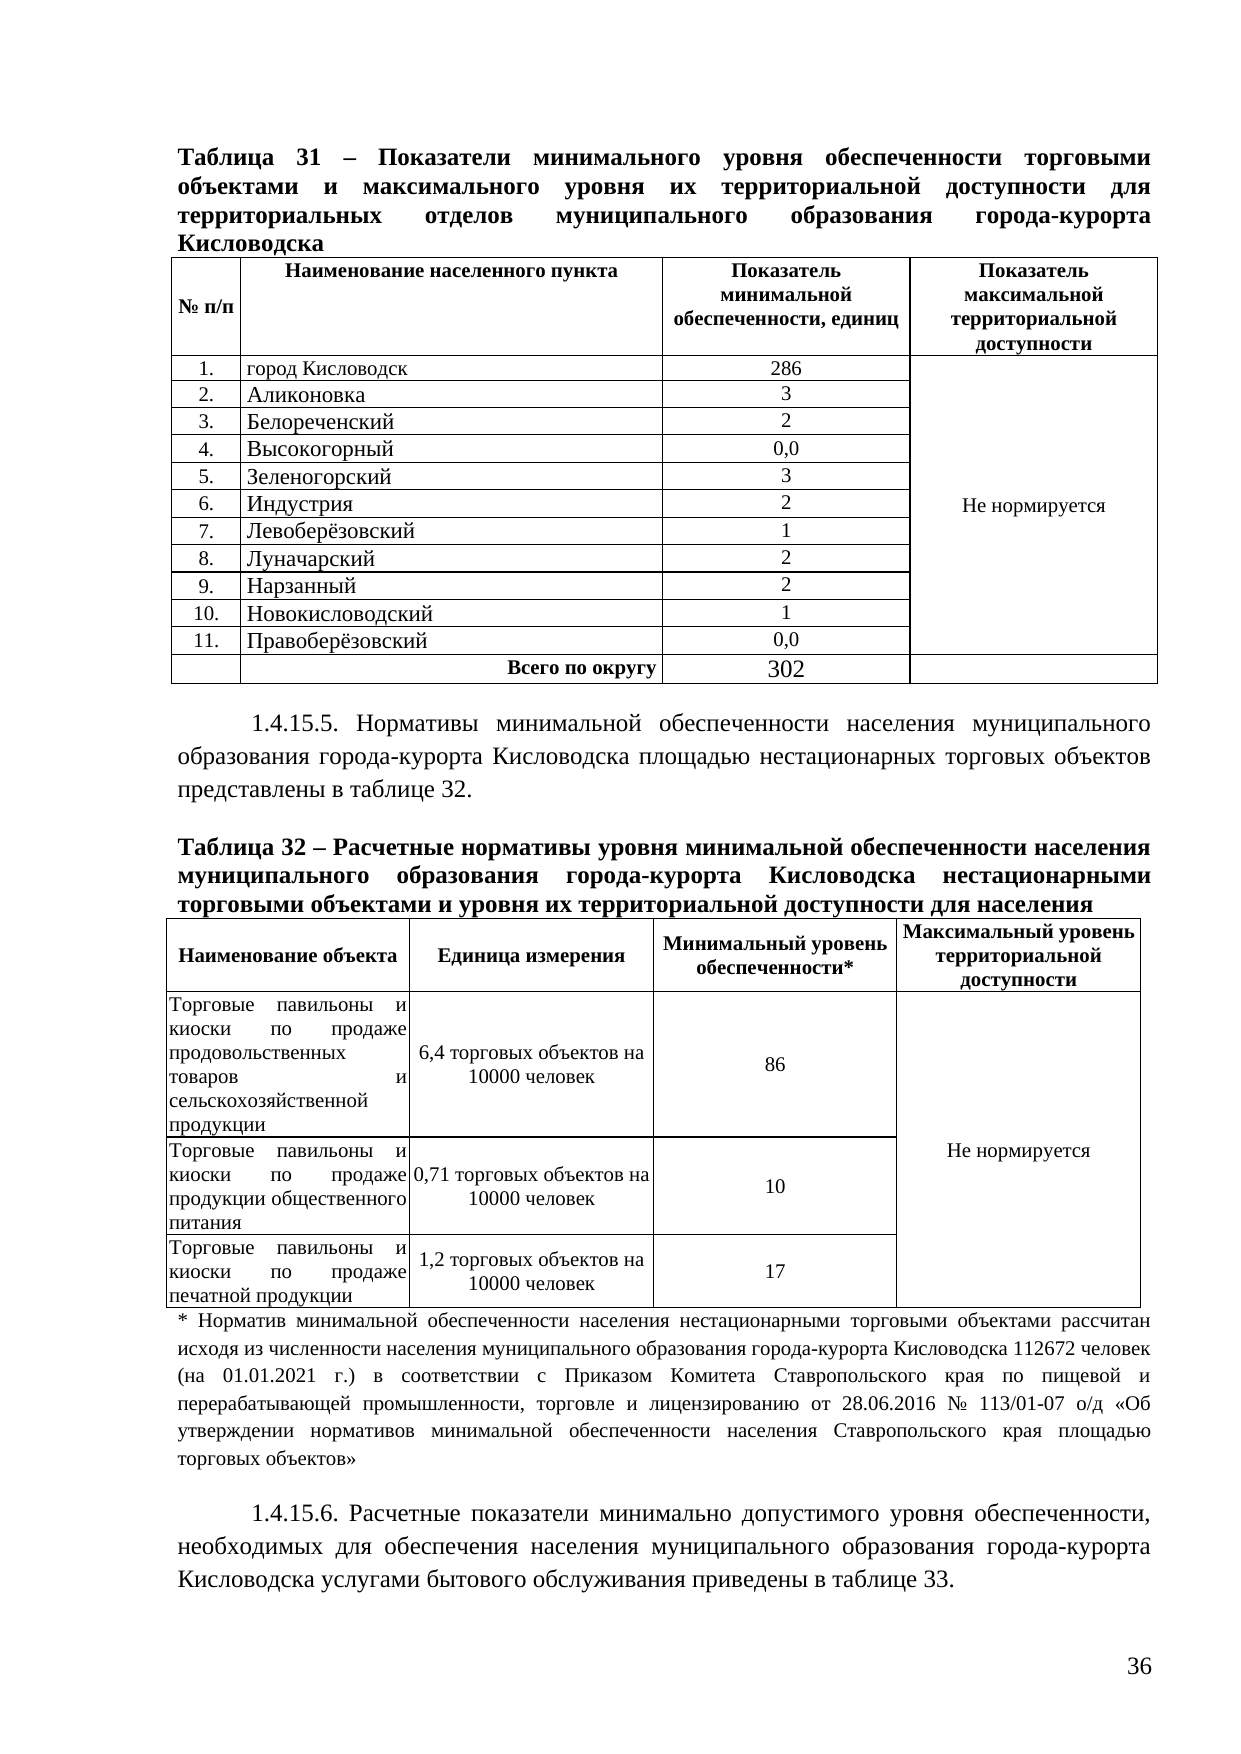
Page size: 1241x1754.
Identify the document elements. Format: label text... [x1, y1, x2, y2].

table_cell Торговые павильоны и киоски по продаже печатной продукции [167, 1235, 409, 1307]
table_cell 2 [663, 573, 909, 599]
table_header Наименование населенного пункта [241, 258, 662, 354]
table_cell Правоберёзовский [241, 627, 662, 653]
table_cell 17 [654, 1235, 896, 1307]
table_cell 1. [172, 356, 240, 379]
table_cell 0,0 [663, 627, 909, 653]
table_cell 3. [172, 408, 240, 434]
table_header Единица измерения [410, 919, 653, 991]
table_cell 2 [663, 490, 909, 517]
table_cell 86 [654, 992, 896, 1136]
table_cell [172, 655, 240, 683]
table_cell Не нормируется [911, 356, 1157, 653]
table_cell [911, 655, 1157, 683]
table_cell 10. [172, 600, 240, 626]
table_header Максимальный уровень территориальной доступности [897, 919, 1140, 991]
table_cell Зеленогорский [241, 463, 662, 489]
table_cell Луначарский [241, 545, 662, 571]
table_cell 5. [172, 463, 240, 489]
table_header Минимальный уровень обеспеченности* [654, 919, 896, 991]
table_cell 0,71 торговых объектов на 10000 человек [410, 1138, 653, 1234]
table_header Показатель минимальной обеспеченности, единиц [663, 258, 909, 354]
table_cell 1 [663, 600, 909, 626]
table_cell Всего по округу [241, 655, 662, 683]
table_header № п/п [172, 258, 240, 354]
table_cell Торговые павильоны и киоски по продаже продовольственных товаров и сельскохозяйственной продукции [167, 992, 409, 1136]
table_cell 4. [172, 435, 240, 462]
table_cell 6. [172, 490, 240, 517]
table_header Показатель максимальной территориальной доступности [911, 258, 1157, 354]
text 1.4.15.5. Нормативы минимальной обеспеченности населения муниципального образования города-курорта Кисловодска площадью нестационарных торговых объектов представлены в таблице 32. [177, 708, 1152, 803]
table_cell Левоберёзовский [241, 518, 662, 544]
table_cell Высокогорный [241, 435, 662, 462]
table_cell 7. [172, 518, 240, 544]
table_cell Белореченский [241, 408, 662, 434]
table_cell 3 [663, 463, 909, 489]
text * Норматив минимальной обеспеченности населения нестационарными торговыми объектами рассчитан исходя из численности населения муниципального образования города-курорта Кисловодска 112672 человек (на 01.01.2021 г.) в соответствии с Приказом Комитета Ставропольского края по пищевой и перерабатывающей промышленности, торговле и лицензированию от 28.06.2016 № 113/01-07 о/д «Об утверждении нормативов минимальной обеспеченности населения Ставропольского края площадью торговых объектов» [177, 1308, 1152, 1470]
table_cell Индустрия [241, 490, 662, 517]
table_header Наименование объекта [167, 919, 409, 991]
table_cell 6,4 торговых объектов на 10000 человек [410, 992, 653, 1136]
table_cell 2 [663, 408, 909, 434]
table_cell город Кисловодск [241, 356, 662, 379]
table_cell 3 [663, 381, 909, 407]
table_cell 10 [654, 1138, 896, 1234]
table_cell Торговые павильоны и киоски по продаже продукции общественного питания [167, 1138, 409, 1234]
table_cell 1,2 торговых объектов на 10000 человек [410, 1235, 653, 1307]
table_cell Не нормируется [897, 992, 1140, 1307]
table_cell 1 [663, 518, 909, 544]
table_cell 8. [172, 545, 240, 571]
table_cell 11. [172, 627, 240, 653]
table_cell 302 [663, 655, 909, 683]
table_cell 2 [663, 545, 909, 571]
table_cell Новокисловодский [241, 600, 662, 626]
table_cell 2. [172, 381, 240, 407]
table_cell Нарзанный [241, 573, 662, 599]
table_cell 9. [172, 573, 240, 599]
table_cell 286 [663, 356, 909, 379]
text 1.4.15.6. Расчетные показатели минимально допустимого уровня обеспеченности, необходимых для обеспечения населения муниципального образования города-курорта Кисловодска услугами бытового обслуживания приведены в таблице 33. [177, 1498, 1152, 1592]
table_cell Аликоновка [241, 381, 662, 407]
table_cell 0,0 [663, 435, 909, 462]
